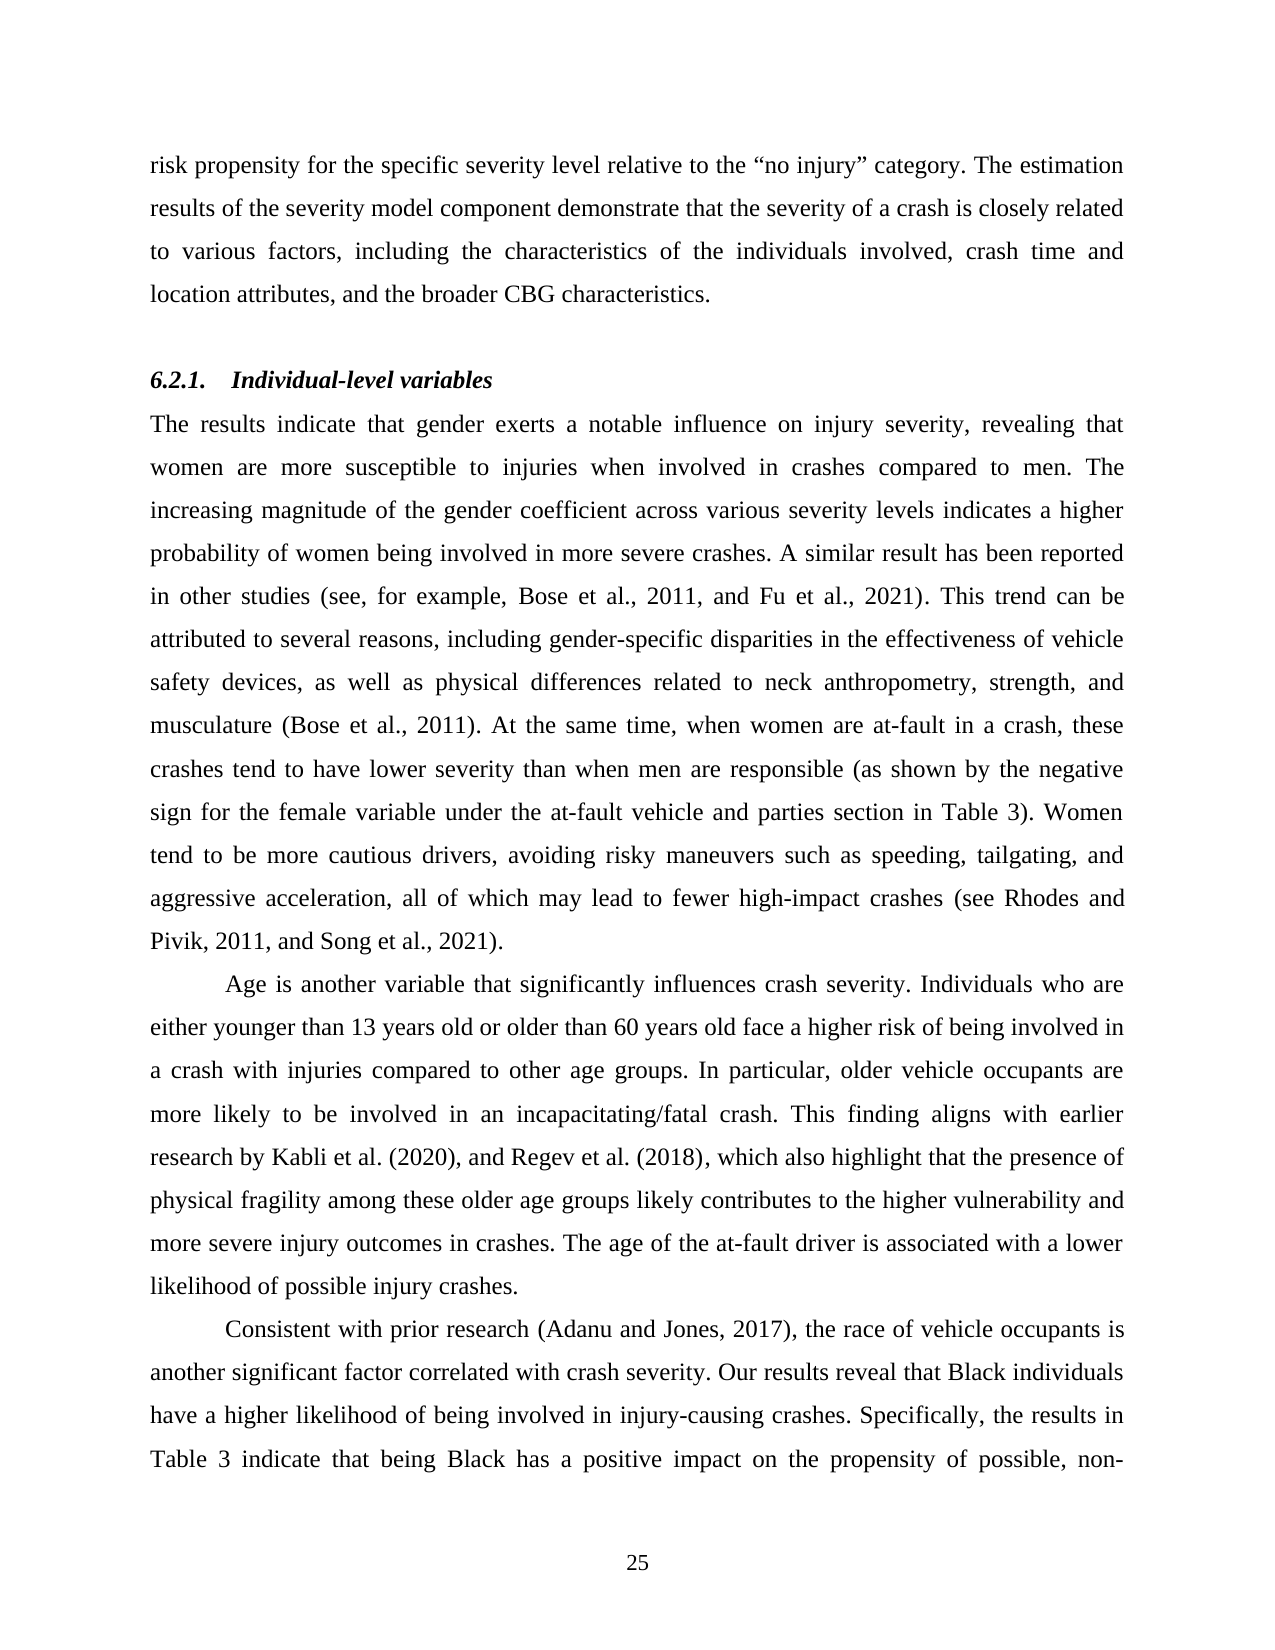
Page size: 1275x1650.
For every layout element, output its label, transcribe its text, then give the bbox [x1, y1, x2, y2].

text Age is another variable that significantly influences crash severity. Individuals who are either younger than 13 years old or older than 60 years old face a higher risk of being involved in a crash with injuries compared to other age groups. In particular, older vehicle occupants are more likely to be involved in an incapacitating/fatal crash. This finding aligns with earlier research by Kabli et al. (2020), and Regev et al. (2018), which also highlight that the presence of physical fragility among these older age groups likely contributes to the higher vulnerability and more severe injury outcomes in crashes. The age of the at-fault driver is associated with a lower likelihood of possible injury crashes. [150, 969, 1125, 1300]
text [150, 1314, 1125, 1472]
text The results indicate that gender exerts a notable influence on injury severity, revealing that women are more susceptible to injuries when involved in crashes compared to men. The increasing magnitude of the gender coefficient across various severity levels indicates a higher probability of women being involved in more severe crashes. A similar result has been reported in other studies (see, for example, Bose et al., 2011, and Fu et al., 2021). This trend can be attributed to several reasons, including gender-specific disparities in the effectiveness of vehicle safety devices, as well as physical differences related to neck anthropometry, strength, and musculature (Bose et al., 2011). At the same time, when women are at-fault in a crash, these crashes tend to have lower severity than when men are responsible (as shown by the negative sign for the female variable under the at-fault vehicle and parties section in Table 3). Women tend to be more cautious drivers, avoiding risky maneuvers such as speeding, tailgating, and aggressive acceleration, all of which may lead to fewer high-impact crashes (see Rhodes and Pivik, 2011, and Song et al., 2021). [150, 409, 1125, 955]
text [150, 150, 1125, 308]
subtitle Individual-level variables [150, 366, 1125, 394]
